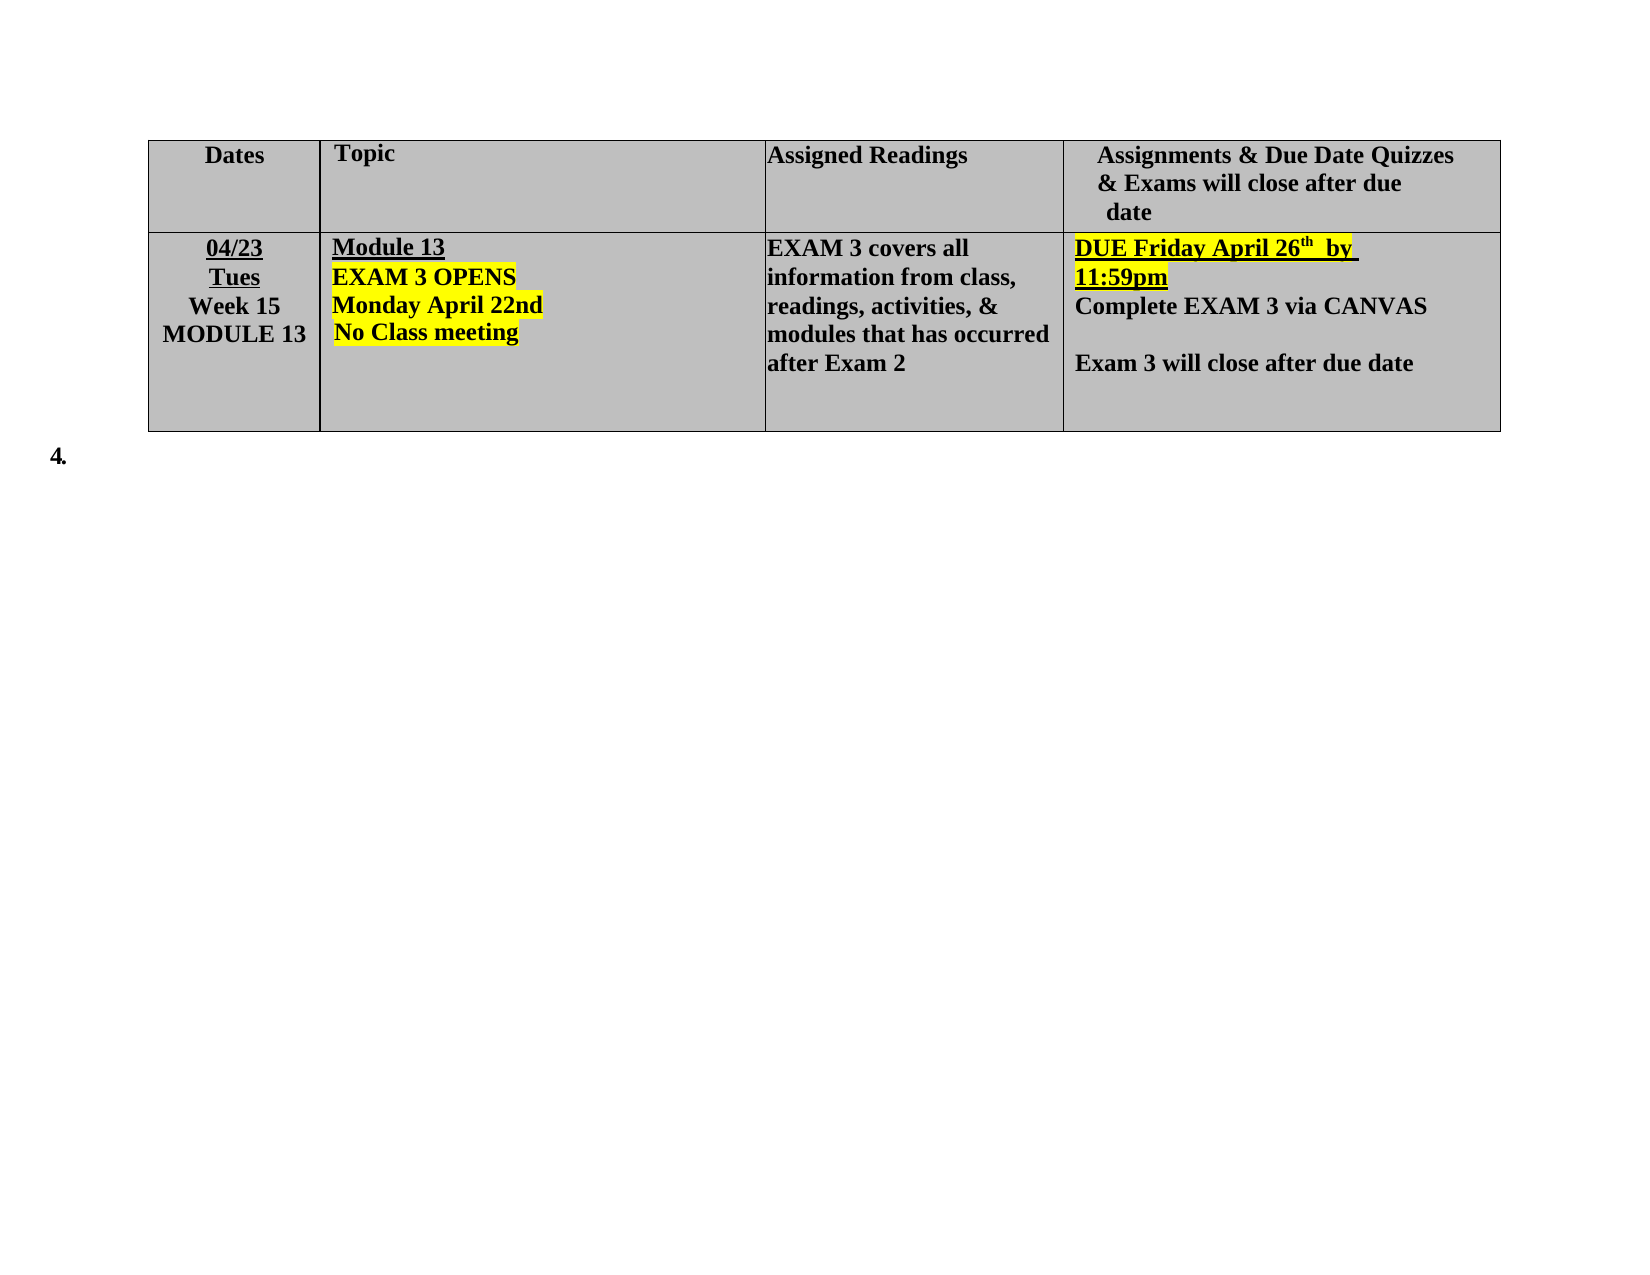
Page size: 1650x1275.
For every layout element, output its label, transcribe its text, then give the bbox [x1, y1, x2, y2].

table_header Topic [321, 141, 765, 232]
table_cell EXAM 3 covers all information from class, readings, activities, & modules that has occurred after Exam 2 [766, 233, 1063, 431]
table_header Assigned Readings [766, 141, 1063, 232]
table_cell Module 13 EXAM 3 OPENS Monday April 22nd No Class meeting [321, 233, 765, 431]
table_header Assignments & Due Date Quizzes & Exams will close after due date [1064, 141, 1500, 232]
table_header Dates [149, 141, 319, 232]
table_cell 04/23 Tues Week 15 MODULE 13 [149, 233, 319, 431]
table_cell DUE Friday April 26th by 11:59pm Complete EXAM 3 via CANVAS Exam 3 will close after due date [1064, 233, 1500, 431]
